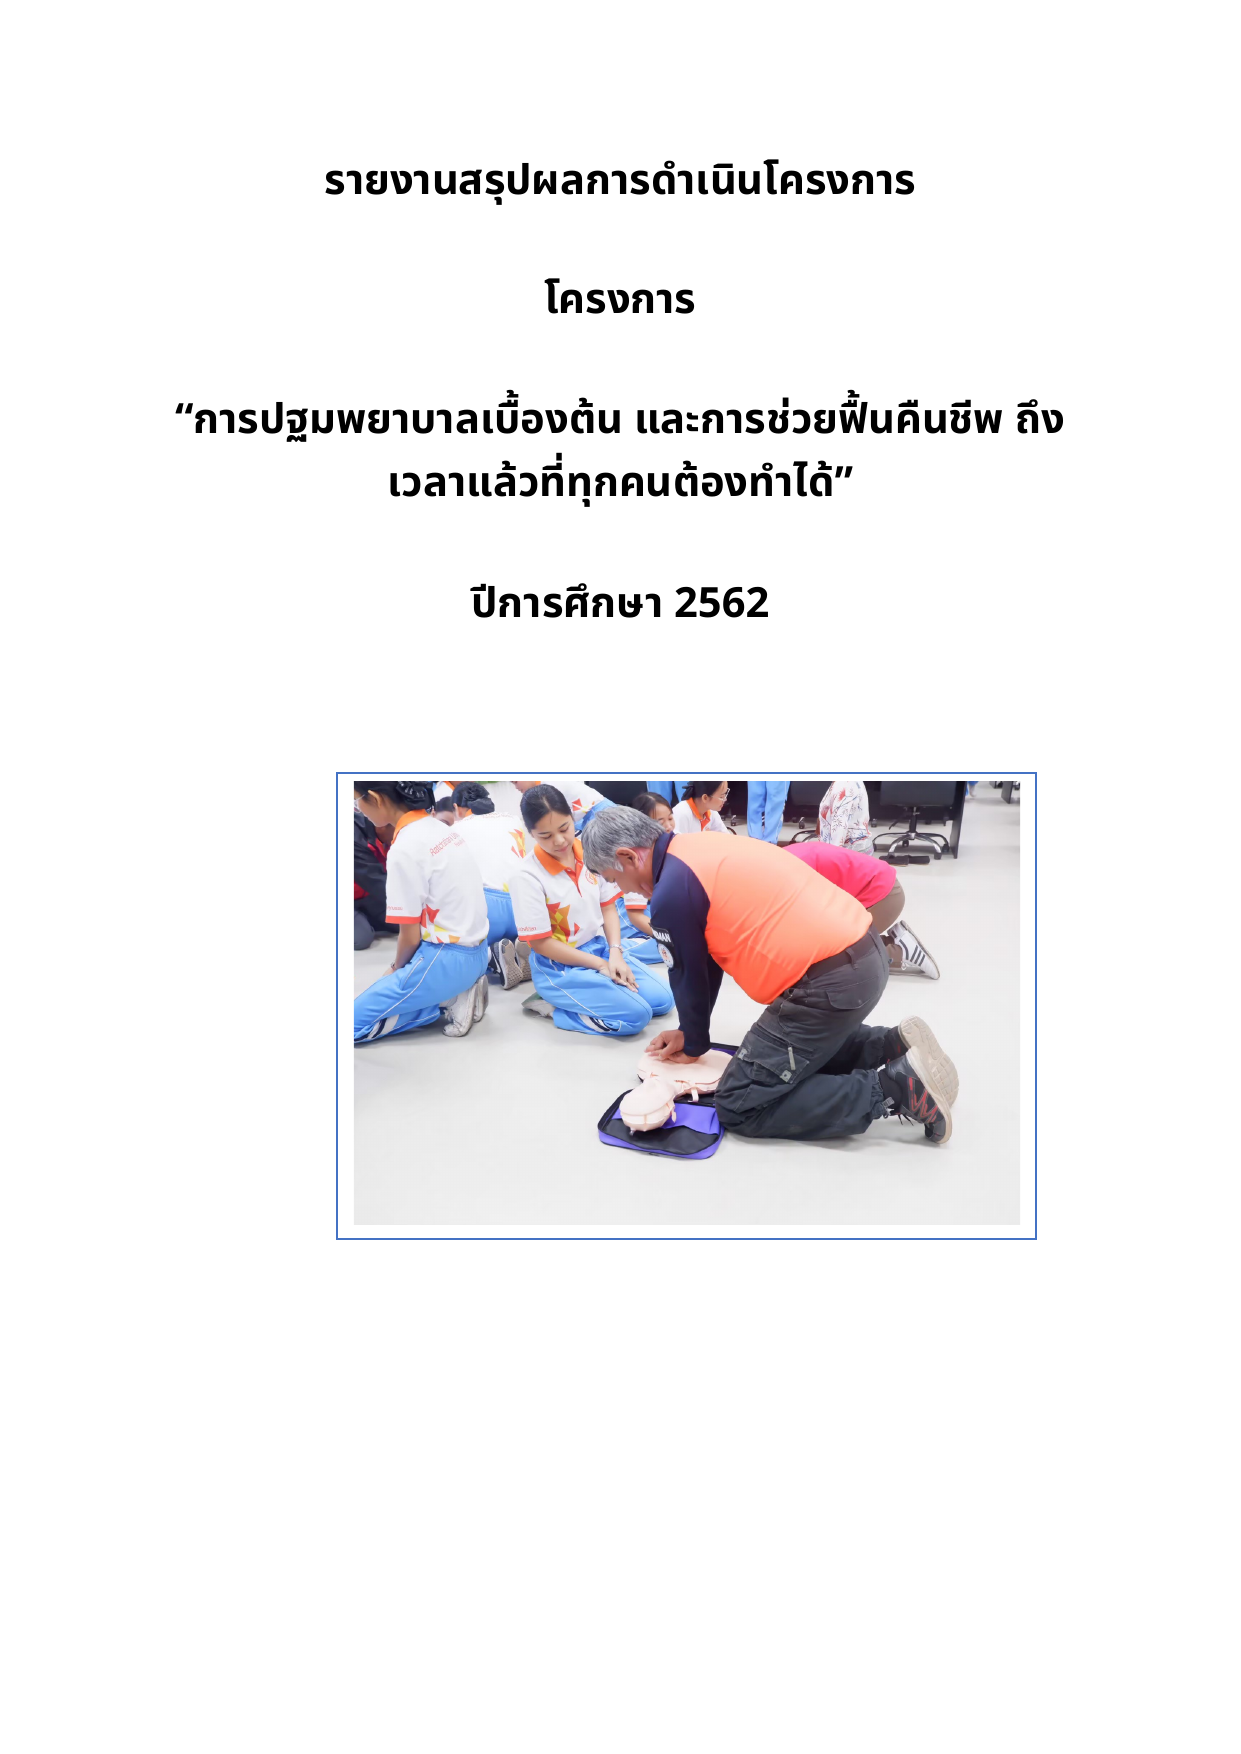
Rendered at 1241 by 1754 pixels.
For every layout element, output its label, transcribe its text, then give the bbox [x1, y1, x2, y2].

text ปีการศึกษา 2562 [150, 572, 1090, 636]
text “การปฐมพยาบาลเบื้องต้น และการช่วยฟื้นคืนชีพ ถึงเวลาแล้วที่ทุกคนต้องทำได้” [150, 389, 1090, 516]
text รายงานสรุปผลการดำเนินโครงการ [150, 150, 1090, 213]
text โครงการ [150, 270, 1090, 333]
picture [353, 781, 1021, 1225]
